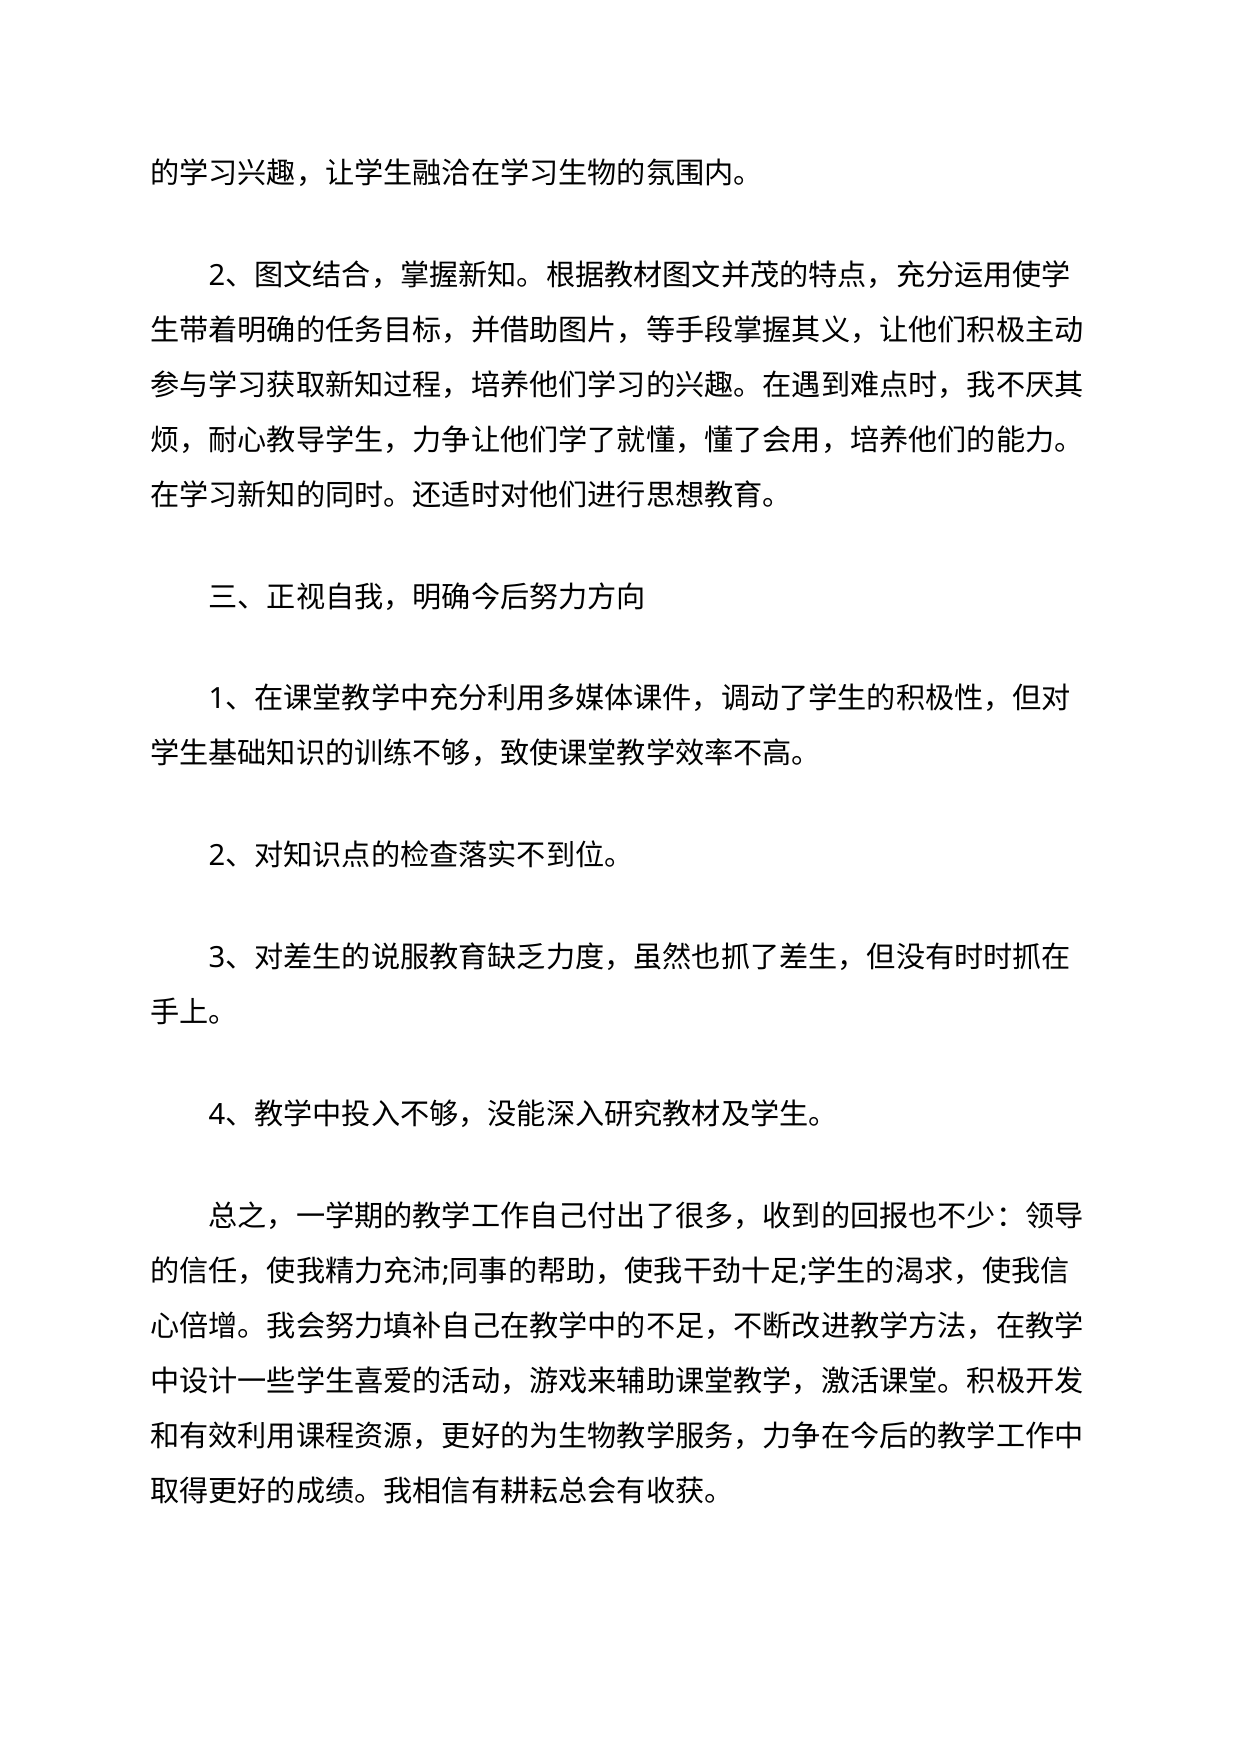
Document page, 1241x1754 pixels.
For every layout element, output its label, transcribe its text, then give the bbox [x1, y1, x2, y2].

text 三、正视自我，明确今后努力方向 [150, 573, 1090, 616]
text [150, 150, 1090, 192]
text 总之，一学期的教学工作自己付出了很多，收到的回报也不少：领导的信任，使我精力充沛;同事的帮助，使我干劲十足;学生的渴求，使我信心倍增。我会努力填补自己在教学中的不足，不断改进教学方法，在教学中设计一些学生喜爱的活动，游戏来辅助课堂教学，激活课堂。积极开发和有效利用课程资源，更好的为生物教学服务，力争在今后的教学工作中取得更好的成绩。我相信有耕耘总会有收获。 [150, 1192, 1090, 1509]
text 2、对知识点的检查落实不到位。 [150, 832, 1090, 874]
text 4、教学中投入不够，没能深入研究教材及学生。 [150, 1091, 1090, 1133]
text 2、图文结合，掌握新知。根据教材图文并茂的特点，充分运用使学生带着明确的任务目标，并借助图片，等手段掌握其义，让他们积极主动参与学习获取新知过程，培养他们学习的兴趣。在遇到难点时，我不厌其烦，耐心教导学生，力争让他们学了就懂，懂了会用，培养他们的能力。在学习新知的同时。还适时对他们进行思想教育。 [150, 252, 1090, 514]
text 3、对差生的说服教育缺乏力度，虽然也抓了差生，但没有时时抓在手上。 [150, 934, 1090, 1031]
text 1、在课堂教学中充分利用多媒体课件，调动了学生的积极性，但对学生基础知识的训练不够，致使课堂教学效率不高。 [150, 675, 1090, 772]
